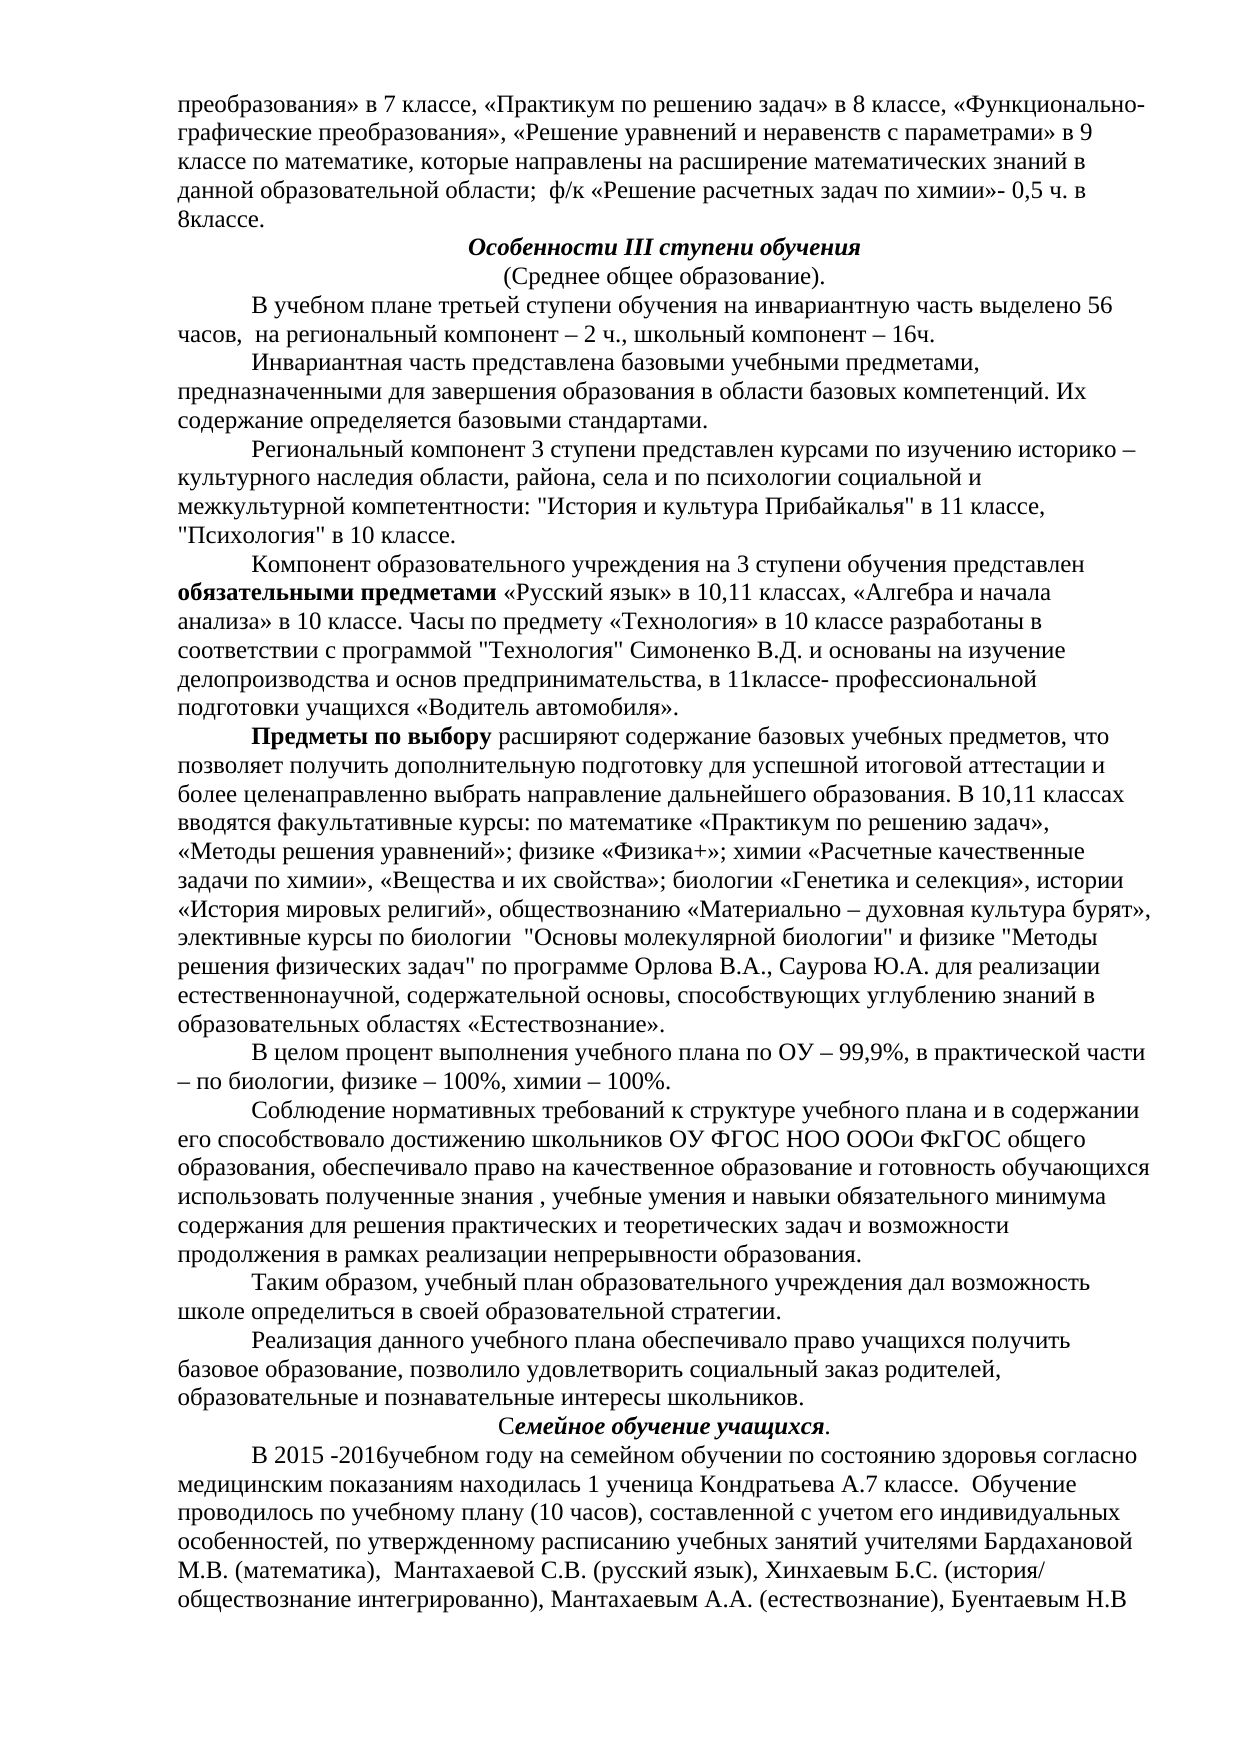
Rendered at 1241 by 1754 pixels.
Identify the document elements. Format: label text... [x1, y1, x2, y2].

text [177, 89, 1152, 232]
text Инвариантная часть представлена базовыми учебными предметами, предназначенными для завершения образования в области базовых компетенций. Их содержание определяется базовыми стандартами. [177, 347, 1152, 434]
text Семейное обучение учащихся. [177, 1411, 1152, 1440]
text Соблюдение нормативных требований к структуре учебного плана и в содержании его способствовало достижению школьников ОУ ФГОС НОО ОООи ФкГОС общего образования, обеспечивало право на качественное образование и готовность обучающихся использовать полученные знания , учебные умения и навыки обязательного минимума содержания для решения практических и теоретических задач и возможности продолжения в рамках реализации непрерывности образования. [177, 1095, 1152, 1267]
text Реализация данного учебного плана обеспечивало право учащихся получить базовое образование, позволило удовлетворить социальный заказ родителей, образовательные и познавательные интересы школьников. [177, 1325, 1152, 1411]
text Компонент образовательного учреждения на 3 ступени обучения представлен обязательными предметами «Русский язык» в 10,11 классах, «Алгебра и начала анализа» в 10 классе. Часы по предмету «Технология» в 10 классе разработаны в соответствии с программой "Технология" Симоненко В.Д. и основаны на изучение делопроизводства и основ предпринимательства, в 11классе- профессиональной подготовки учащихся «Водитель автомобиля». [177, 549, 1152, 721]
text (Среднее общее образование). [177, 261, 1152, 290]
text Предметы по выбору расширяют содержание базовых учебных предметов, что позволяет получить дополнительную подготовку для успешной итоговой аттестации и более целенаправленно выбрать направление дальнейшего образования. В 10,11 классах вводятся факультативные курсы: по математике «Практикум по решению задач», «Методы решения уравнений»; физике «Физика+»; химии «Расчетные качественные задачи по химии», «Вещества и их свойства»; биологии «Генетика и селекция», истории «История мировых религий», обществознанию «Материально – духовная культура бурят», элективные курсы по биологии "Основы молекулярной биологии" и физике "Методы решения физических задач" по программе Орлова В.А., Саурова Ю.А. для реализации естественнонаучной, содержательной основы, способствующих углублению знаний в образовательных областях «Естествознание». [177, 721, 1152, 1037]
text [177, 1440, 1152, 1612]
text Особенности III ступени обучения [177, 232, 1152, 261]
text Региональный компонент 3 ступени представлен курсами по изучению историко – культурного наследия области, района, села и по психологии социальной и межкультурной компетентности: "История и культура Прибайкалья" в 11 классе, "Психология" в 10 классе. [177, 434, 1152, 549]
text В целом процент выполнения учебного плана по ОУ – 99,9%, в практической части – по биологии, физике – 100%, химии – 100%. [177, 1037, 1152, 1095]
text Таким образом, учебный план образовательного учреждения дал возможность школе определиться в своей образовательной стратегии. [177, 1267, 1152, 1325]
text В учебном плане третьей ступени обучения на инвариантную часть выделено 56 часов, на региональный компонент – 2 ч., школьный компонент – 16ч. [177, 290, 1152, 347]
